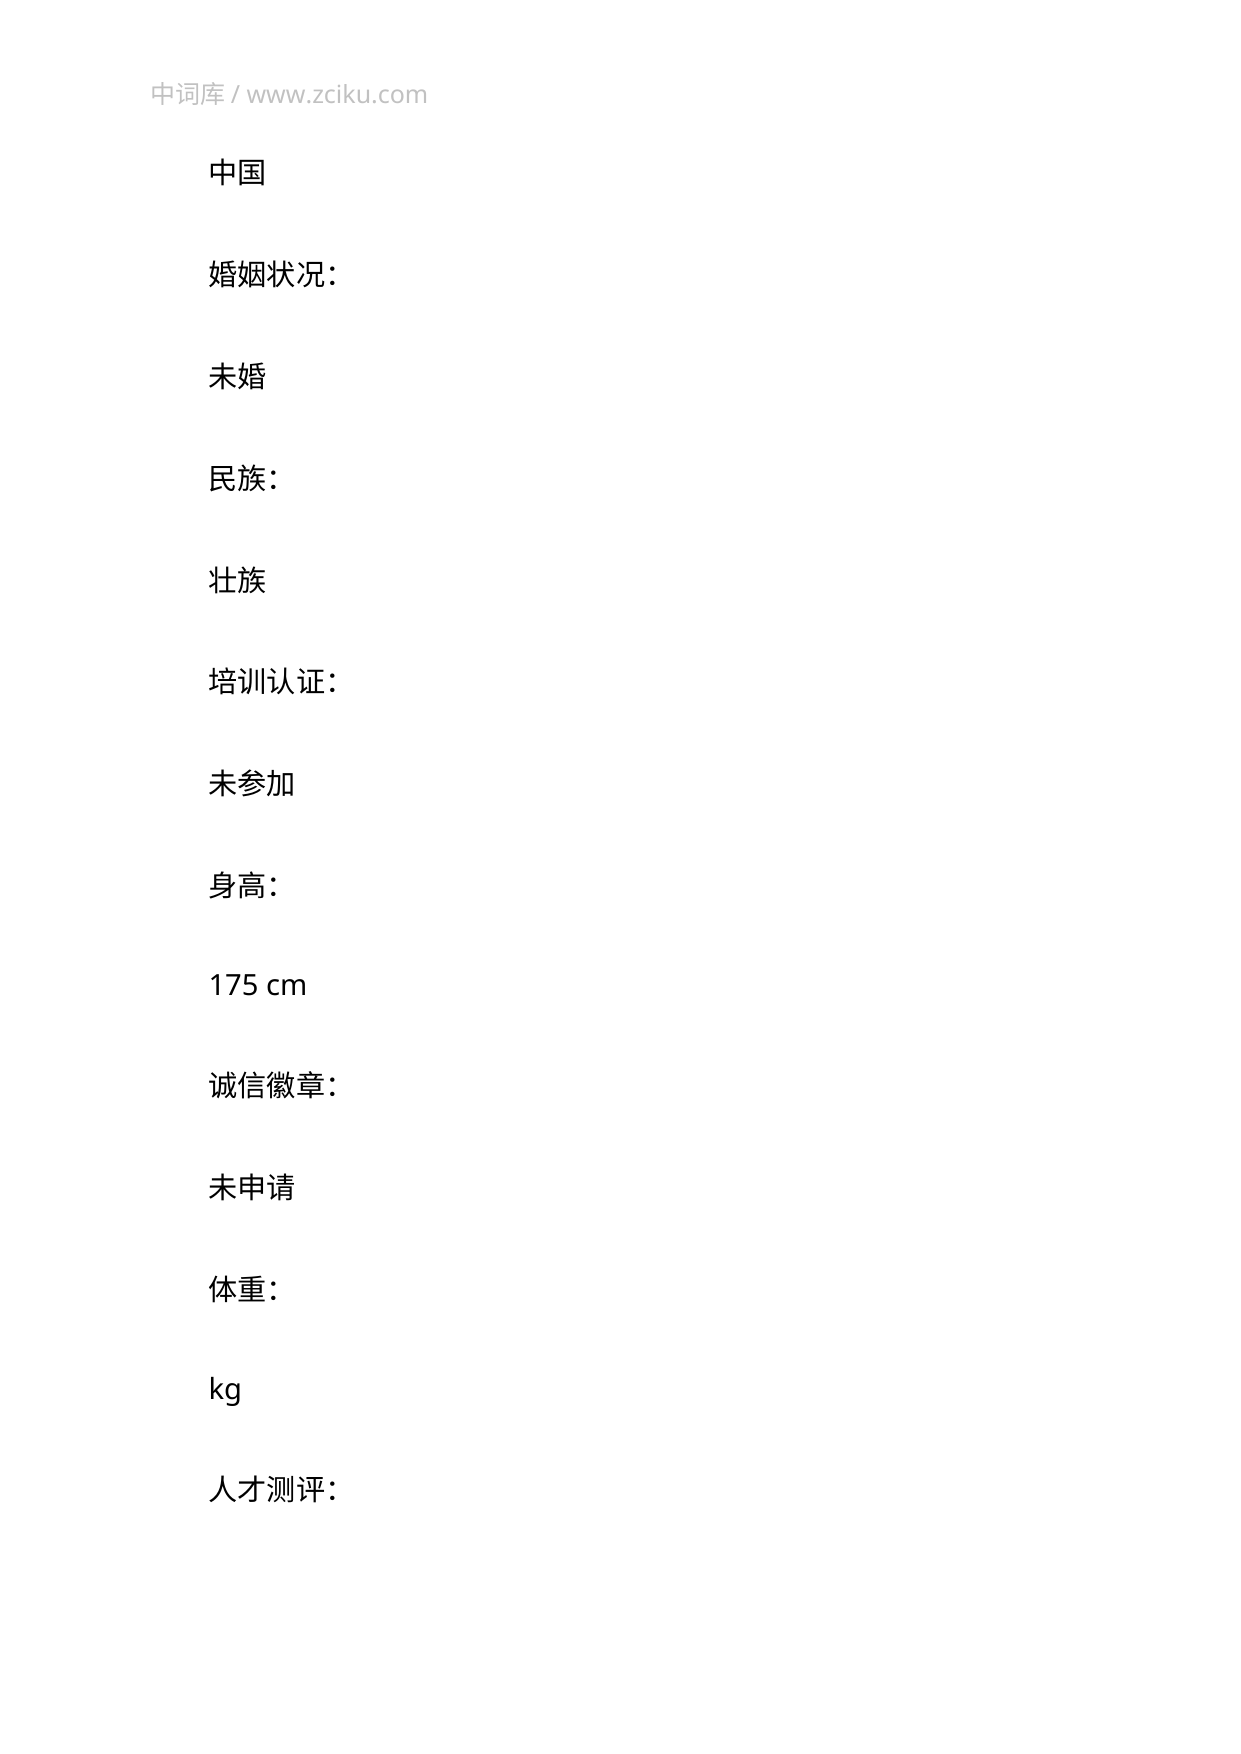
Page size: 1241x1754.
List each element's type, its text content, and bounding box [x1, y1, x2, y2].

text 人才测评： [150, 1466, 1090, 1509]
text 民族： [150, 455, 1090, 498]
text 体重： [150, 1266, 1090, 1308]
text 诚信徽章： [150, 1063, 1090, 1105]
text 未申请 [150, 1164, 1090, 1207]
text 身高： [150, 862, 1090, 905]
text 中国 [150, 150, 1090, 192]
text 未婚 [150, 353, 1090, 396]
text 培训认证： [150, 659, 1090, 701]
text kg [150, 1368, 1090, 1408]
text 婚姻状况： [150, 252, 1090, 294]
text 175 cm [150, 964, 1090, 1004]
text 壮族 [150, 557, 1090, 599]
text 未参加 [150, 761, 1090, 803]
